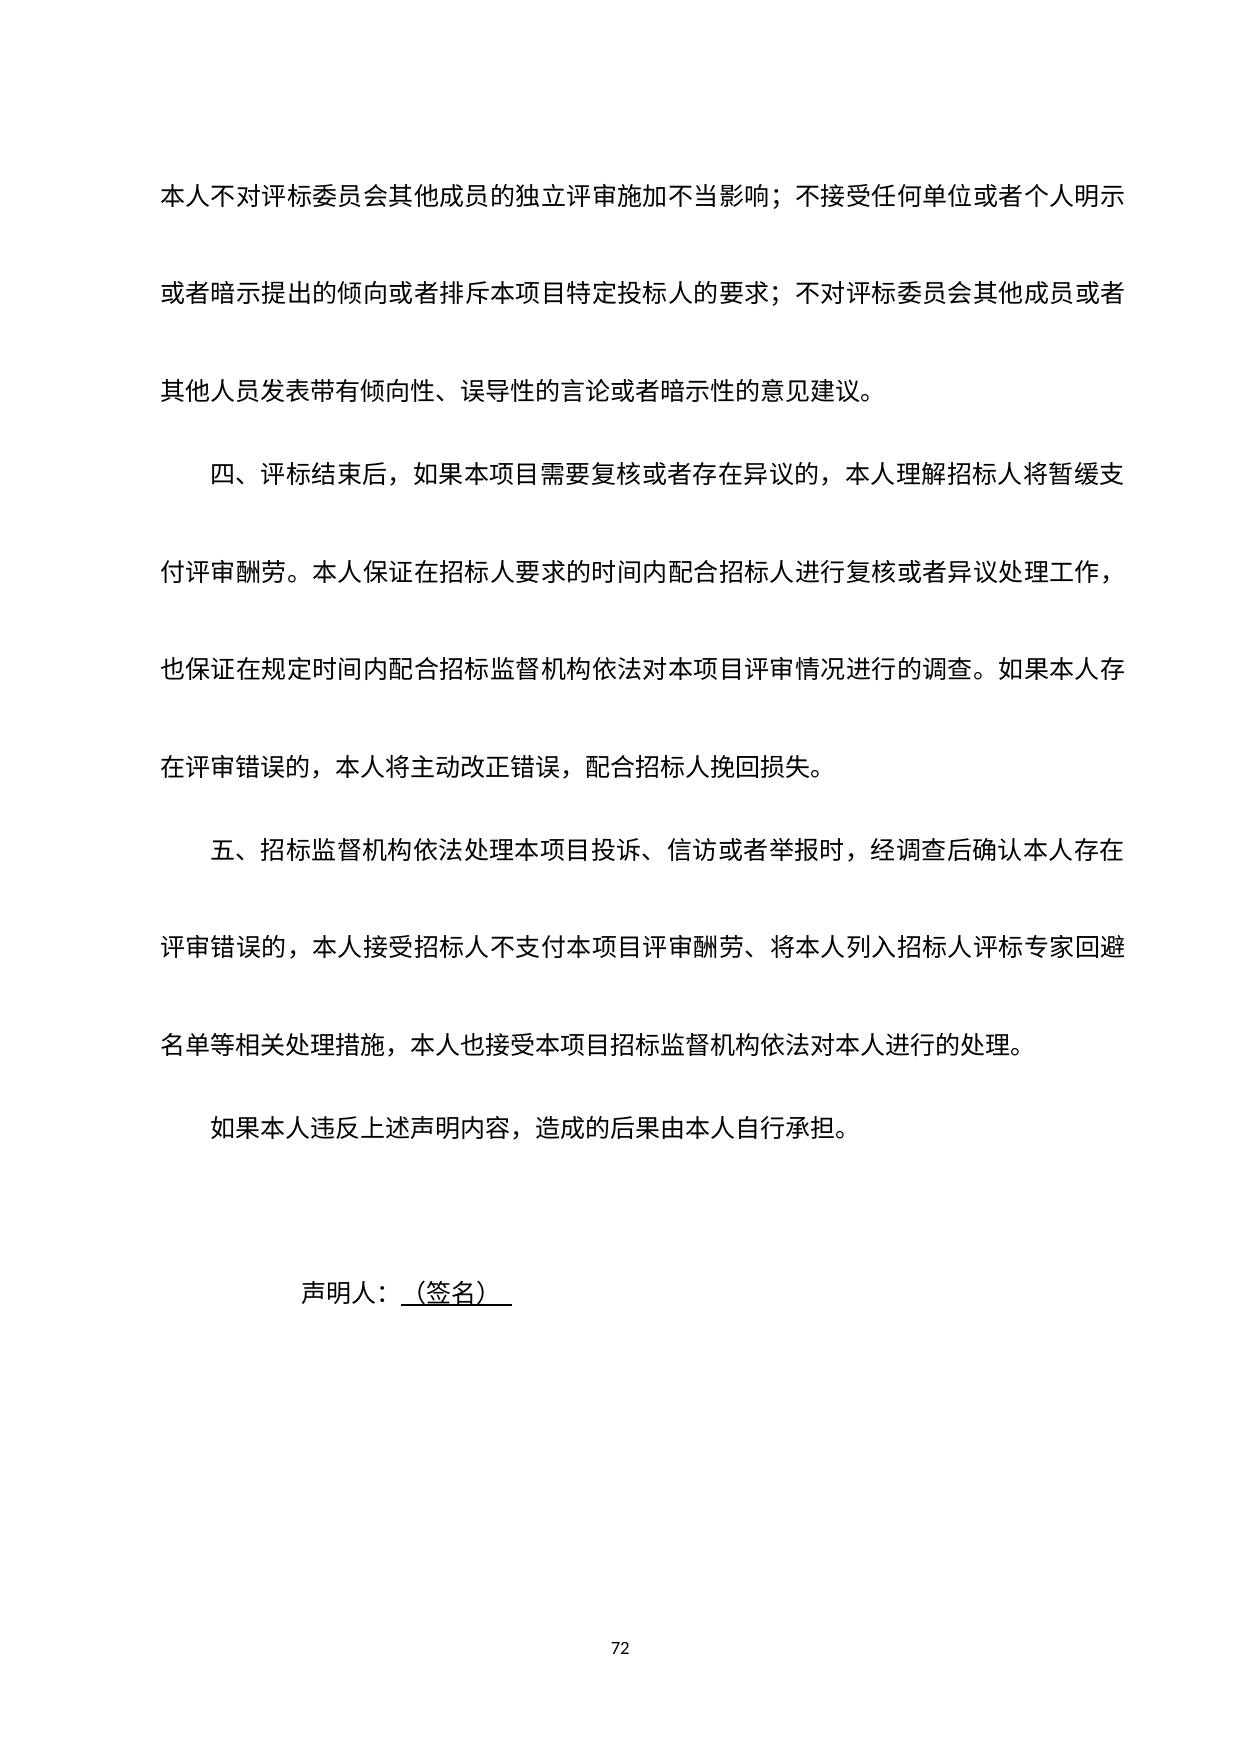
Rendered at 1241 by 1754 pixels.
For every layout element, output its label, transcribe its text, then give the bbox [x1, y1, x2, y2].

text 五、招标监督机构依法处理本项目投诉、信访或者举报时，经调查后确认本人存在评审错误的，本人接受招标人不支付本项目评审酬劳、将本人列入招标人评标专家回避名单等相关处理措施，本人也接受本项目招标监督机构依法对本人进行的处理。 [160, 816, 1128, 1076]
text 如果本人违反上述声明内容，造成的后果由本人自行承担。 [160, 1094, 1128, 1159]
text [160, 162, 1128, 422]
text 四、评标结束后，如果本项目需要复核或者存在异议的，本人理解招标人将暂缓支付评审酬劳。本人保证在招标人要求的时间内配合招标人进行复核或者异议处理工作，也保证在规定时间内配合招标监督机构依法对本项目评审情况进行的调查。如果本人存在评审错误的，本人将主动改正错误，配合招标人挽回损失。 [160, 440, 1128, 798]
text 声明人：（签名） [112, 1259, 1128, 1324]
